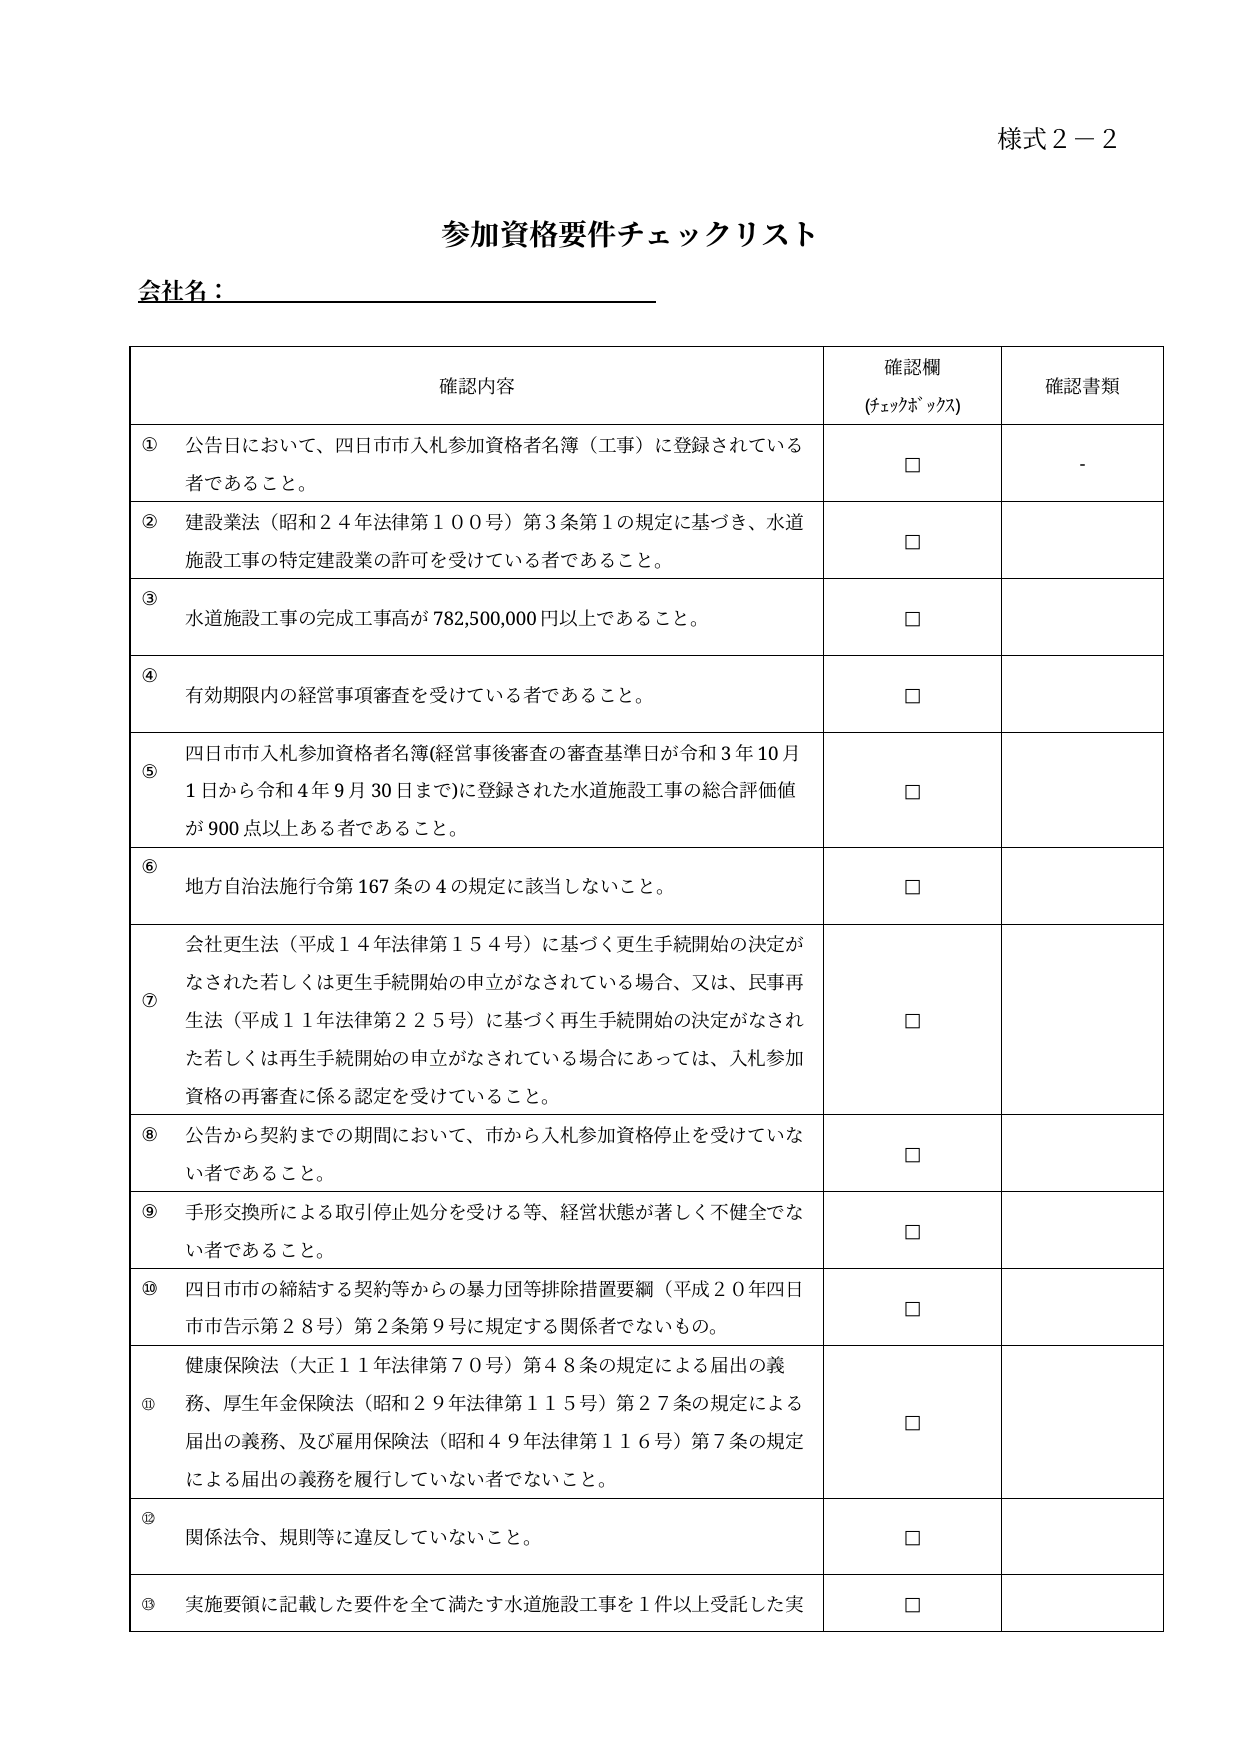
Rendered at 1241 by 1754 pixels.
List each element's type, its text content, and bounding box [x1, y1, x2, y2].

table_cell □ [824, 1269, 1001, 1345]
table_cell □ [824, 1192, 1001, 1268]
table_cell 建設業法（昭和２４年法律第１００号）第３条第１の規定に基づき、水道施設工事の特定建設業の許可を受けている者であること。 [174, 502, 823, 578]
table_header 確認内容 [131, 347, 823, 424]
table_cell □ [824, 579, 1001, 655]
table_cell [131, 1575, 174, 1631]
table_cell 関係法令、規則等に違反していないこと。 [174, 1499, 823, 1574]
table_cell □ [824, 502, 1001, 578]
table_cell □ [824, 1115, 1001, 1191]
table_header 確認欄 (ﾁｪｯｸﾎﾞｯｸｽ) [824, 347, 1001, 424]
table_cell 健康保険法（大正１１年法律第７０号）第４８条の規定による届出の義務、厚生年金保険法（昭和２９年法律第１１５号）第２７条の規定による届出の義務、及び雇用保険法（昭和４９年法律第１１６号）第７条の規定による届出の義務を履行していない者でないこと。 [174, 1346, 823, 1497]
table_cell □ [824, 1575, 1001, 1631]
table_cell □ [824, 733, 1001, 847]
table_cell - [1002, 425, 1163, 501]
table_cell [131, 1192, 174, 1268]
table_cell [131, 425, 174, 501]
table_cell 四日市市の締結する契約等からの暴力団等排除措置要綱（平成２０年四日市市告示第２８号）第２条第９号に規定する関係者でないもの。 [174, 1269, 823, 1345]
table_cell [131, 733, 174, 847]
table_cell [1002, 1269, 1163, 1345]
table_cell □ [824, 1346, 1001, 1497]
table_cell [1002, 1575, 1163, 1631]
table_cell [1002, 733, 1163, 847]
table_cell [1002, 1499, 1163, 1574]
table_cell [1002, 579, 1163, 655]
table_cell □ [824, 1499, 1001, 1574]
table_cell [1002, 656, 1163, 732]
table_cell □ [824, 925, 1001, 1114]
table_cell [1002, 925, 1163, 1114]
table_cell [1002, 1115, 1163, 1191]
table_cell 有効期限内の経営事項審査を受けている者であること。 [174, 656, 823, 732]
table_cell 公告日において、四日市市入札参加資格者名簿（工事）に登録されている者であること。 [174, 425, 823, 501]
table_header 確認書類 [1002, 347, 1163, 424]
subtitle 様式２－２ [118, 119, 1122, 157]
text 参加資格要件チェックリスト [138, 194, 1122, 270]
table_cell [174, 1575, 823, 1631]
table_cell [131, 848, 174, 923]
table_cell [1002, 1192, 1163, 1268]
table_cell [131, 1346, 174, 1497]
table_cell □ [824, 848, 1001, 923]
table_cell 四日市市入札参加資格者名簿(経営事後審査の審査基準日が令和3年10月1日から令和4年9月30日まで)に登録された水道施設工事の総合評価値が900点以上ある者であること。 [174, 733, 823, 847]
table_cell 水道施設工事の完成工事高が782,500,000円以上であること。 [174, 579, 823, 655]
table_cell □ [824, 425, 1001, 501]
text 会社名： [138, 270, 1122, 308]
table_cell [131, 579, 174, 655]
table_cell 手形交換所による取引停止処分を受ける等、経営状態が著しく不健全でない者であること。 [174, 1192, 823, 1268]
table_cell [131, 1499, 174, 1574]
table_cell □ [824, 656, 1001, 732]
table_cell [131, 656, 174, 732]
table_cell [131, 925, 174, 1114]
table_cell [131, 1269, 174, 1345]
table_cell [1002, 848, 1163, 923]
table_cell 会社更生法（平成１４年法律第１５４号）に基づく更生手続開始の決定がなされた若しくは更生手続開始の申立がなされている場合、又は、民事再生法（平成１１年法律第２２５号）に基づく再生手続開始の決定がなされた若しくは再生手続開始の申立がなされている場合にあっては、入札参加資格の再審査に係る認定を受けていること。 [174, 925, 823, 1114]
table_cell [131, 502, 174, 578]
table_cell [131, 1115, 174, 1191]
table_cell [1002, 1346, 1163, 1497]
table_cell [1002, 502, 1163, 578]
table_cell 公告から契約までの期間において、市から入札参加資格停止を受けていない者であること。 [174, 1115, 823, 1191]
table_cell 地方自治法施行令第167 条の4の規定に該当しないこと。 [174, 848, 823, 923]
